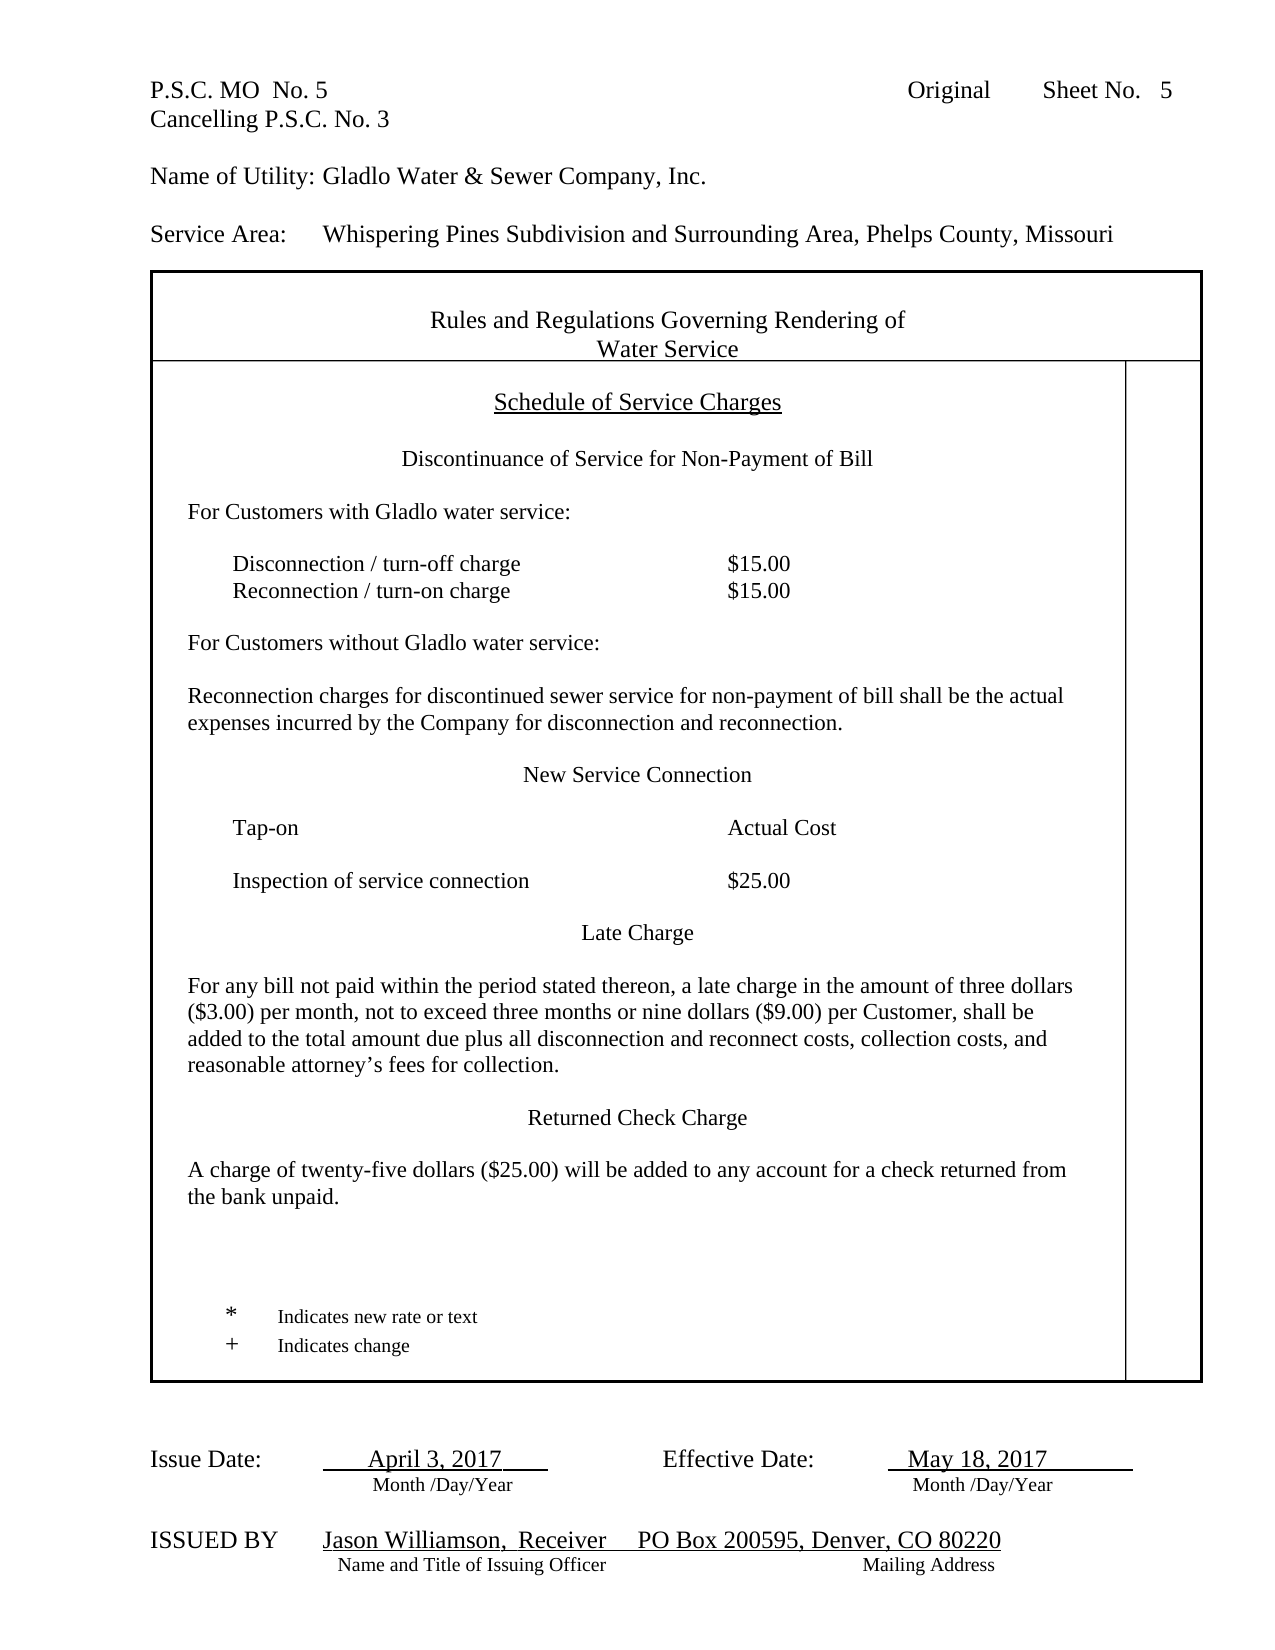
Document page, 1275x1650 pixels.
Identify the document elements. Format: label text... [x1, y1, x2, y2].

text Tap-on Actual Cost [187, 814, 1087, 840]
text Inspection of service connection $25.00 [187, 867, 1087, 893]
text ($3.00) per month, not to exceed three months or nine dollars ($9.00) per Customer, shall be [187, 998, 1087, 1025]
text added to the total amount due plus all disconnection and reconnect costs, collection costs, and [187, 1025, 1087, 1051]
text Schedule of Service Charges [187, 387, 1087, 416]
text reasonable attorney’s fees for collection. [187, 1051, 1087, 1077]
text Reconnection charges for discontinued sewer service for non-payment of bill shall be the actual [187, 682, 1087, 708]
text Disconnection / turn-off charge $15.00 [187, 550, 1087, 577]
text Discontinuance of Service for Non-Payment of Bill [187, 445, 1087, 471]
text For Customers with Gladlo water service: [187, 498, 1087, 524]
text Late Charge [187, 919, 1087, 946]
text A charge of twenty-five dollars ($25.00) will be added to any account for a check returned from the bank unpaid. [187, 1157, 1087, 1209]
text Returned Check Charge [187, 1104, 1087, 1130]
text Reconnection / turn-on charge $15.00 [187, 577, 1087, 603]
text expenses incurred by the Company for disconnection and reconnection. [187, 708, 1087, 735]
text New Service Connection [187, 761, 1087, 788]
text For Customers without Gladlo water service: [187, 629, 1087, 656]
text For any bill not paid within the period stated thereon, a late charge in the amount of three dollars [187, 972, 1087, 998]
